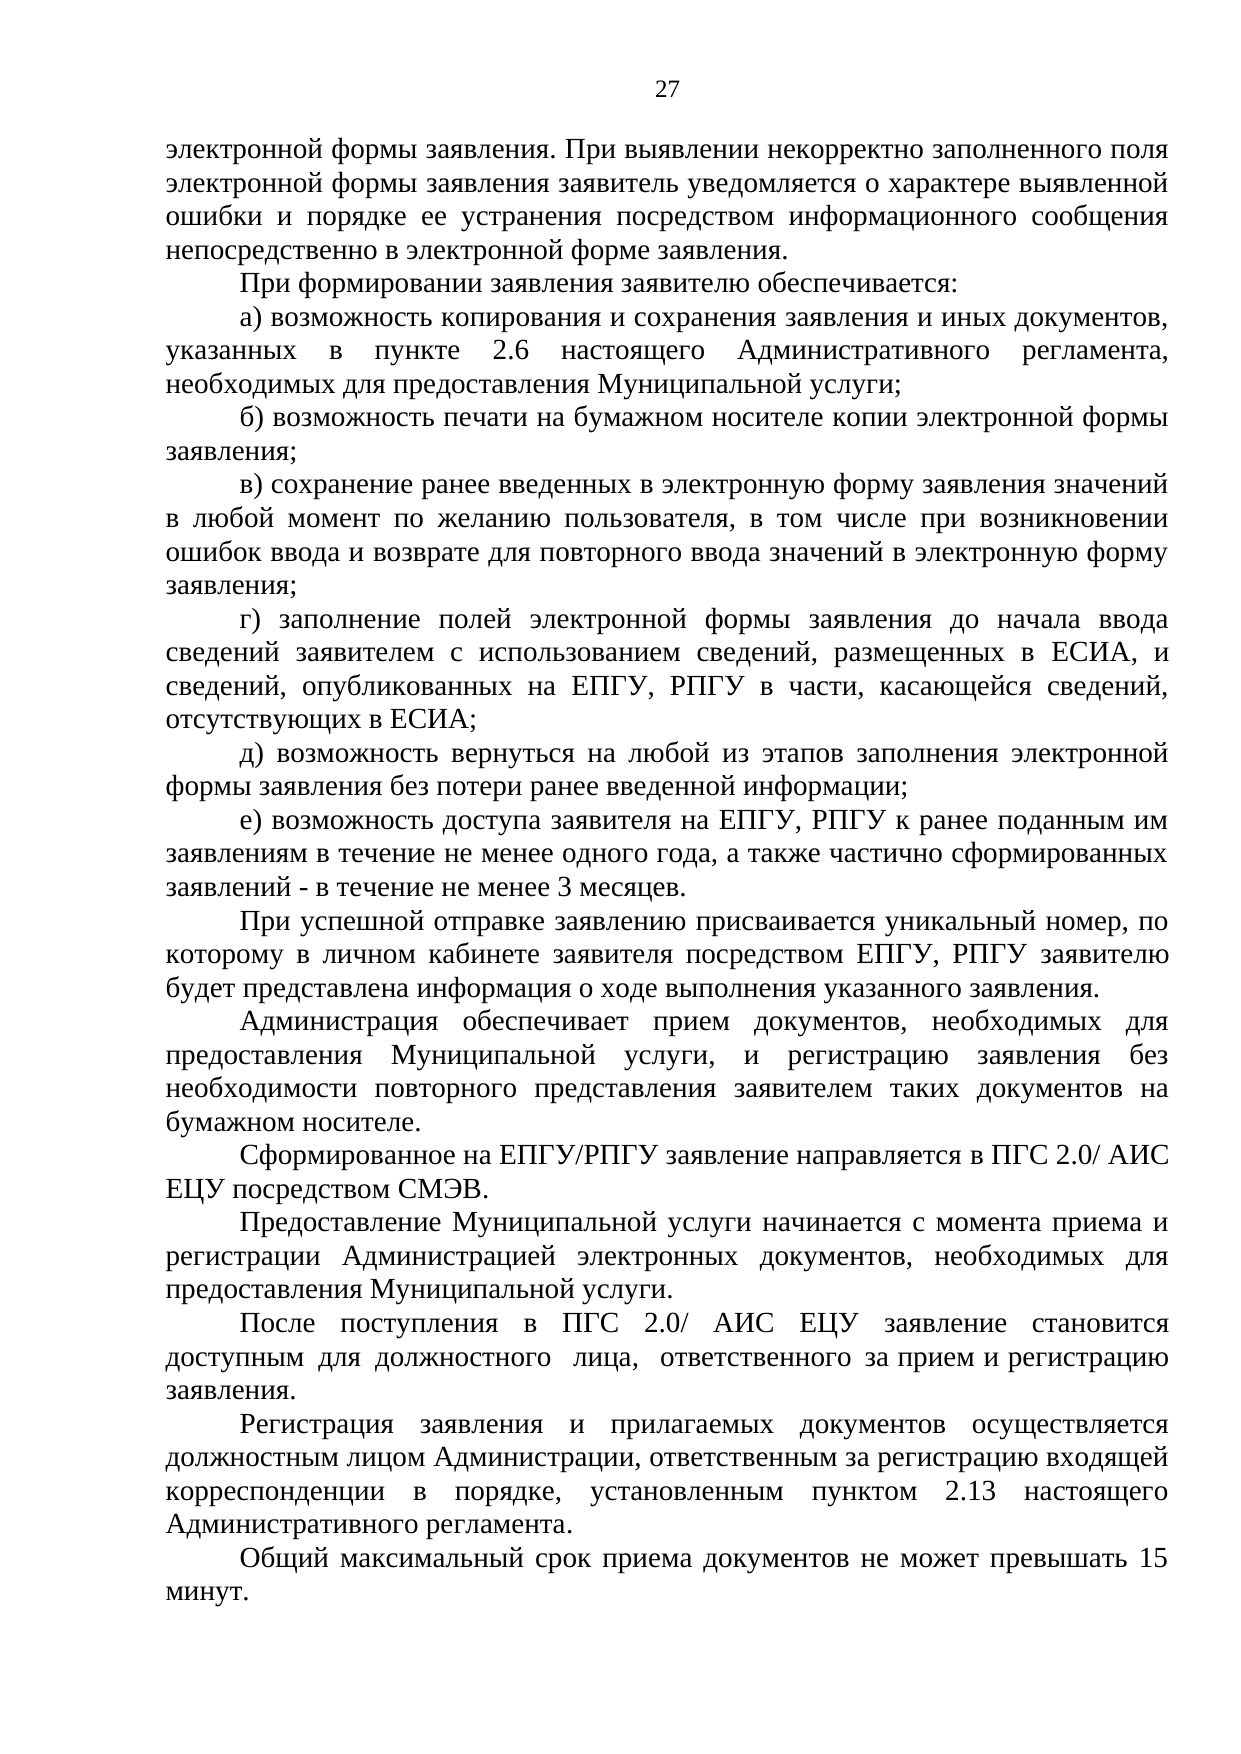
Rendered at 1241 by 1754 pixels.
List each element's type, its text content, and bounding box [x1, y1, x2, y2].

text При успешной отправке заявлению присваивается уникальный номер, по которому в личном кабинете заявителя посредством ЕПГУ, РПГУ заявителю будет представлена информация о ходе выполнения указанного заявления. [165, 903, 1169, 1003]
text Администрация обеспечивает прием документов, необходимых для предоставления Муниципальной услуги, и регистрацию заявления без необходимости повторного представления заявителем таких документов на бумажном носителе. [165, 1003, 1169, 1137]
text б) возможность печати на бумажном носителе копии электронной формы заявления; [165, 399, 1169, 467]
text При формировании заявления заявителю обеспечивается: [165, 265, 1169, 299]
text Регистрация заявления и прилагаемых документов осуществляется должностным лицом Администрации, ответственным за регистрацию входящей корреспонденции в порядке, установленным пунктом 2.13 настоящего Административного регламента. [165, 1406, 1169, 1540]
text Предоставление Муниципальной услуги начинается с момента приема и регистрации Администрацией электронных документов, необходимых для предоставления Муниципальной услуги. [165, 1204, 1169, 1305]
text Общий максимальный срок приема документов не может превышать 15 минут. [165, 1540, 1169, 1607]
text в) сохранение ранее введенных в электронную форму заявления значений в любой момент по желанию пользователя, в том числе при возникновении ошибок ввода и возврате для повторного ввода значений в электронную форму заявления; [165, 467, 1169, 601]
text Сформированное на ЕПГУ/РПГУ заявление направляется в ПГС 2.0/ АИС ЕЦУ посредством СМЭВ. [165, 1137, 1169, 1204]
text д) возможность вернуться на любой из этапов заполнения электронной формы заявления без потери ранее введенной информации; [165, 735, 1169, 802]
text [165, 131, 1169, 265]
text а) возможность копирования и сохранения заявления и иных документов, указанных в пункте 2.6 настоящего Административного регламента, необходимых для предоставления Муниципальной услуги; [165, 299, 1169, 399]
text е) возможность доступа заявителя на ЕПГУ, РПГУ к ранее поданным им заявлениям в течение не менее одного года, а также частично сформированных заявлений - в течение не менее 3 месяцев. [165, 802, 1169, 903]
text После поступления в ПГС 2.0/ АИС ЕЦУ заявление становится доступным для должностного лица, ответственного за прием и регистрацию заявления. [165, 1305, 1169, 1406]
text г) заполнение полей электронной формы заявления до начала ввода сведений заявителем с использованием сведений, размещенных в ЕСИА, и сведений, опубликованных на ЕПГУ, РПГУ в части, касающейся сведений, отсутствующих в ЕСИА; [165, 601, 1169, 735]
